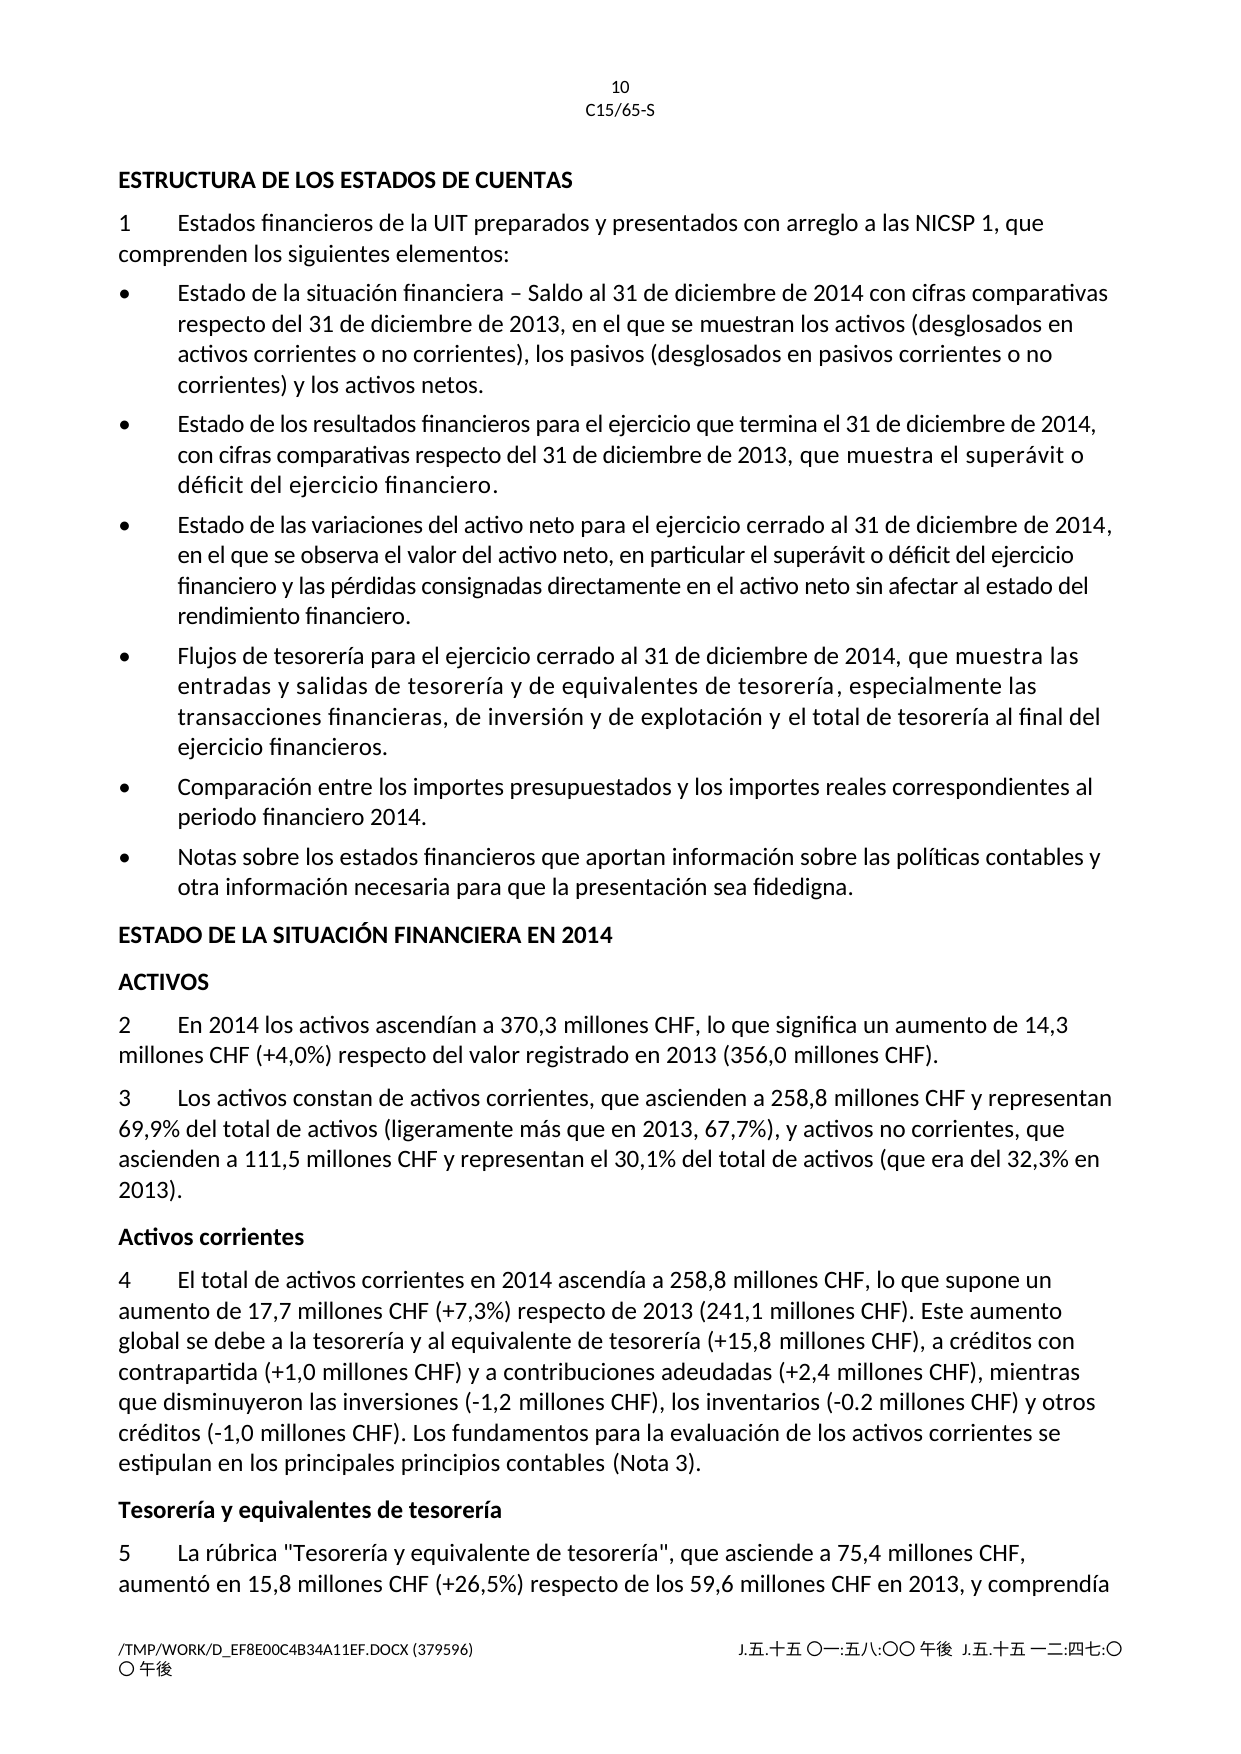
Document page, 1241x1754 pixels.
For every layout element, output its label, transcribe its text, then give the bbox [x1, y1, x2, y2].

text • Flujos de tesorería para el ejercicio cerrado al 31 de diciembre de 2014, que muestra las entradas y salidas de tesorería y de equivalentes de tesorería, especialmente las transacciones financieras, de inversión y de explotación y el total de tesorería al final del ejercicio financieros. [118, 640, 1122, 762]
text • Comparación entre los importes presupuestados y los importes reales correspondientes al periodo financiero 2014. [118, 771, 1122, 832]
text 4 El total de activos corrientes en 2014 ascendía a 258,8 millones CHF, lo que supone un aumento de 17,7 millones CHF (+7,3%) respecto de 2013 (241,1 millones CHF). Este aumento global se debe a la tesorería y al equivalente de tesorería (+15,8 millones CHF), a créditos con contrapartida (+1,0 millones CHF) y a contribuciones adeudadas (+2,4 millones CHF), mientras que disminuyeron las inversiones (-1,2 millones CHF), los inventarios (-0.2 millones CHF) y otros créditos (-1,0 millones CHF). Los fundamentos para la evaluación de los activos corrientes se estipulan en los principales principios contables (Nota 3). [118, 1264, 1122, 1478]
subtitle ACTIVOS [118, 966, 1122, 996]
subtitle Activos corrientes [118, 1221, 1122, 1252]
subtitle ESTRUCTURA DE LOS ESTADOS DE CUENTAS [118, 164, 1122, 195]
text 3 Los activos constan de activos corrientes, que ascienden a 258,8 millones CHF y representan 69,9% del total de activos (ligeramente más que en 2013, 67,7%), y activos no corrientes, que ascienden a 111,5 millones CHF y representan el 30,1% del total de activos (que era del 32,3% en 2013). [118, 1082, 1122, 1204]
text • Estado de la situación financiera – Saldo al 31 de diciembre de 2014 con cifras comparativas respecto del 31 de diciembre de 2013, en el que se muestran los activos (desglosados en activos corrientes o no corrientes), los pasivos (desglosados en pasivos corrientes o no corrientes) y los activos netos. [118, 277, 1122, 399]
subtitle Tesorería y equivalentes de tesorería [118, 1494, 1122, 1525]
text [118, 1538, 1122, 1599]
text 2 En 2014 los activos ascendían a 370,3 millones CHF, lo que significa un aumento de 14,3 millones CHF (+4,0%) respecto del valor registrado en 2013 (356,0 millones CHF). [118, 1009, 1122, 1070]
text • Notas sobre los estados financieros que aportan información sobre las políticas contables y otra información necesaria para que la presentación sea fidedigna. [118, 841, 1122, 902]
text • Estado de las variaciones del activo neto para el ejercicio cerrado al 31 de diciembre de 2014, en el que se observa el valor del activo neto, en particular el superávit o déficit del ejercicio financiero y las pérdidas consignadas directamente en el activo neto sin afectar al estado del rendimiento financiero. [118, 509, 1122, 631]
text • Estado de los resultados financieros para el ejercicio que termina el 31 de diciembre de 2014, con cifras comparativas respecto del 31 de diciembre de 2013, que muestra el superávit o déficit del ejercicio financiero. [118, 408, 1122, 500]
text 1 Estados financieros de la UIT preparados y presentados con arreglo a las NICSP 1, que comprenden los siguientes elementos: [118, 207, 1122, 268]
subtitle ESTADO DE LA SITUACIÓN FINANCIERA EN 2014 [118, 919, 1122, 949]
